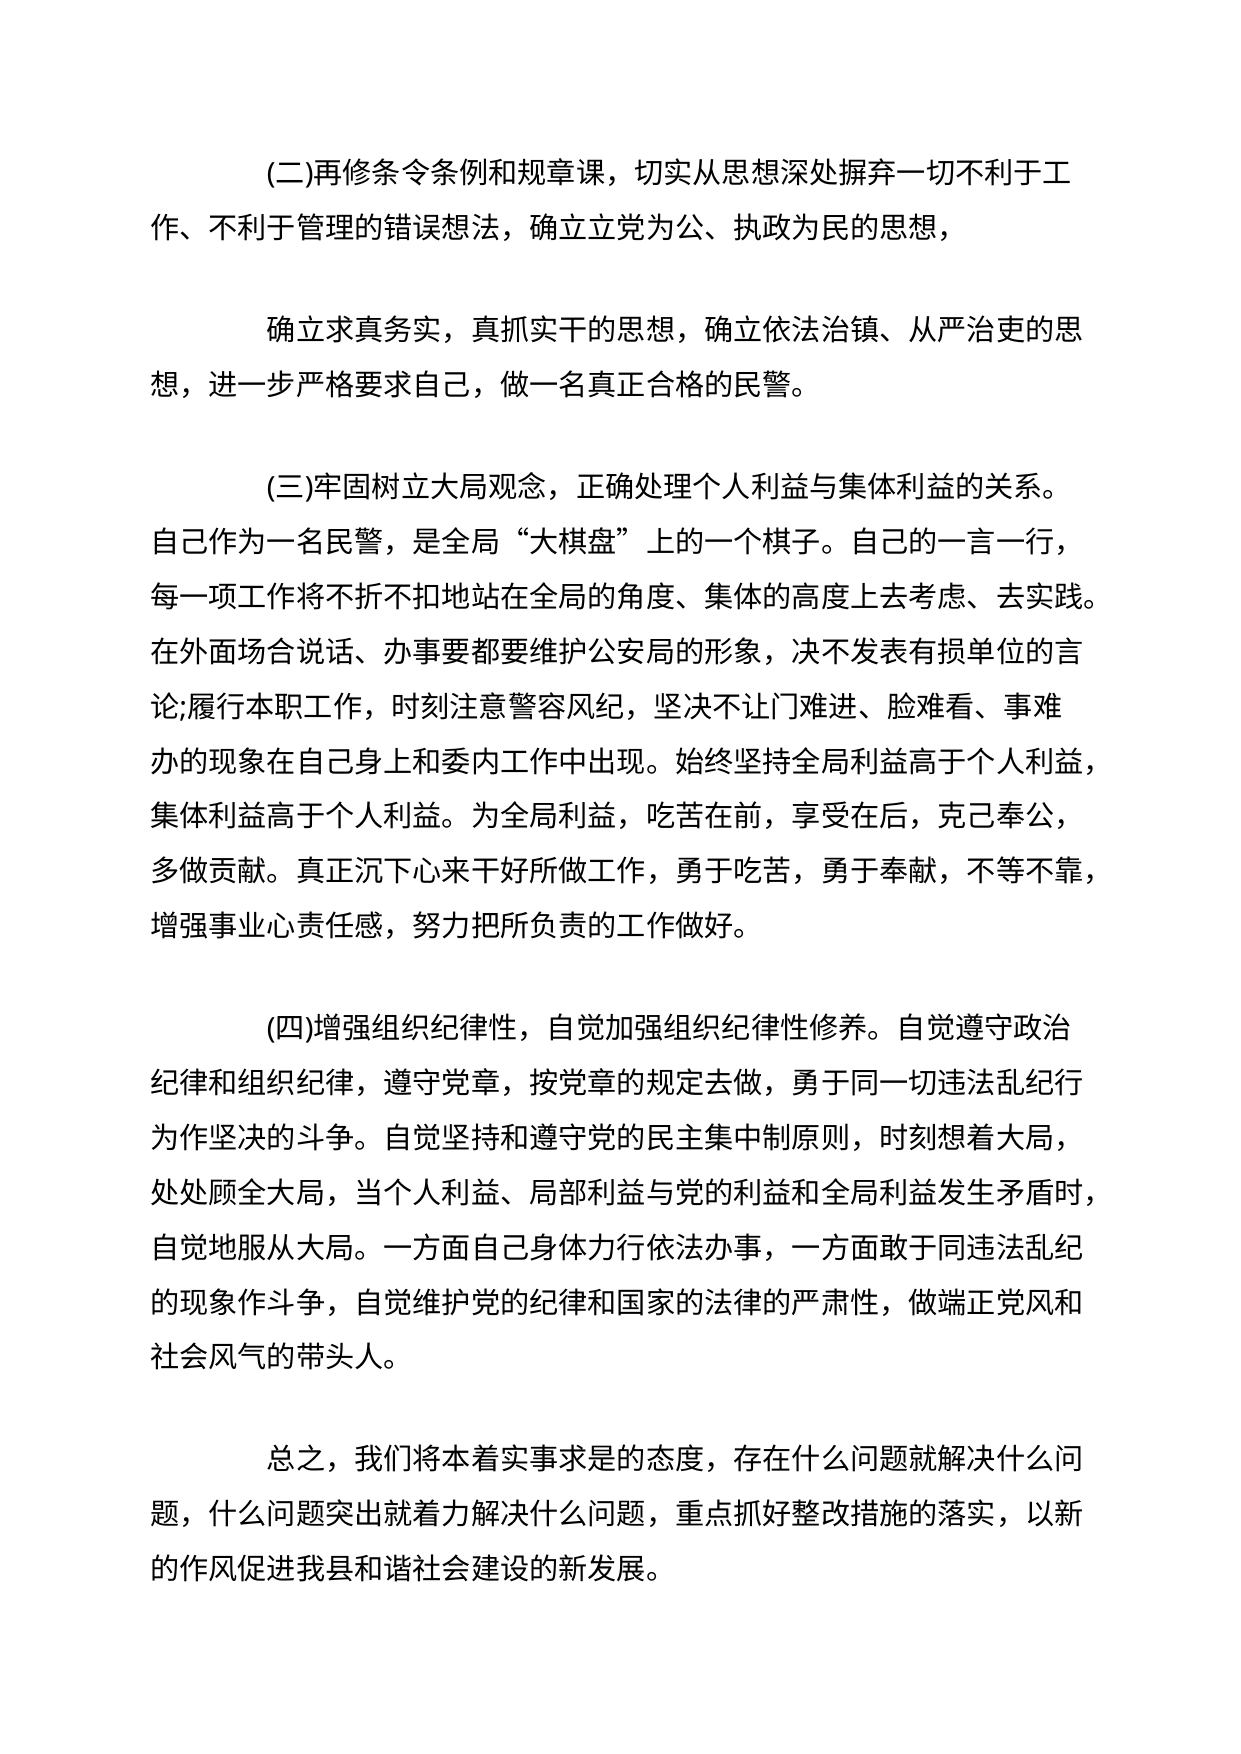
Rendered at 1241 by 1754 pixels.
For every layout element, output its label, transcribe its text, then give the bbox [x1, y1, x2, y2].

text (三)牢固树立大局观念，正确处理个人利益与集体利益的关系。自己作为一名民警，是全局“大棋盘”上的一个棋子。自己的一言一行，每一项工作将不折不扣地站在全局的角度、集体的高度上去考虑、去实践。在外面场合说话、办事要都要维护公安局的形象，决不发表有损单位的言论;履行本职工作，时刻注意警容风纪，坚决不让门难进、脸难看、事难办的现象在自己身上和委内工作中出现。始终坚持全局利益高于个人利益，集体利益高于个人利益。为全局利益，吃苦在前，享受在后，克己奉公，多做贡献。真正沉下心来干好所做工作，勇于吃苦，勇于奉献，不等不靠，增强事业心责任感，努力把所负责的工作做好。 [150, 463, 1090, 945]
text 确立求真务实，真抓实干的思想，确立依法治镇、从严治吏的思想，进一步严格要求自己，做一名真正合格的民警。 [150, 307, 1090, 404]
text (四)增强组织纪律性，自觉加强组织纪律性修养。自觉遵守政治纪律和组织纪律，遵守党章，按党章的规定去做，勇于同一切违法乱纪行为作坚决的斗争。自觉坚持和遵守党的民主集中制原则，时刻想着大局，处处顾全大局，当个人利益、局部利益与党的利益和全局利益发生矛盾时，自觉地服从大局。一方面自己身体力行依法办事，一方面敢于同违法乱纪的现象作斗争，自觉维护党的纪律和国家的法律的严肃性，做端正党风和社会风气的带头人。 [150, 1004, 1090, 1376]
text (二)再修条令条例和规章课，切实从思想深处摒弃一切不利于工作、不利于管理的错误想法，确立立党为公、执政为民的思想， [150, 150, 1090, 247]
text 总之，我们将本着实事求是的态度，存在什么问题就解决什么问题，什么问题突出就着力解决什么问题，重点抓好整改措施的落实，以新的作风促进我县和谐社会建设的新发展。 [150, 1436, 1090, 1588]
